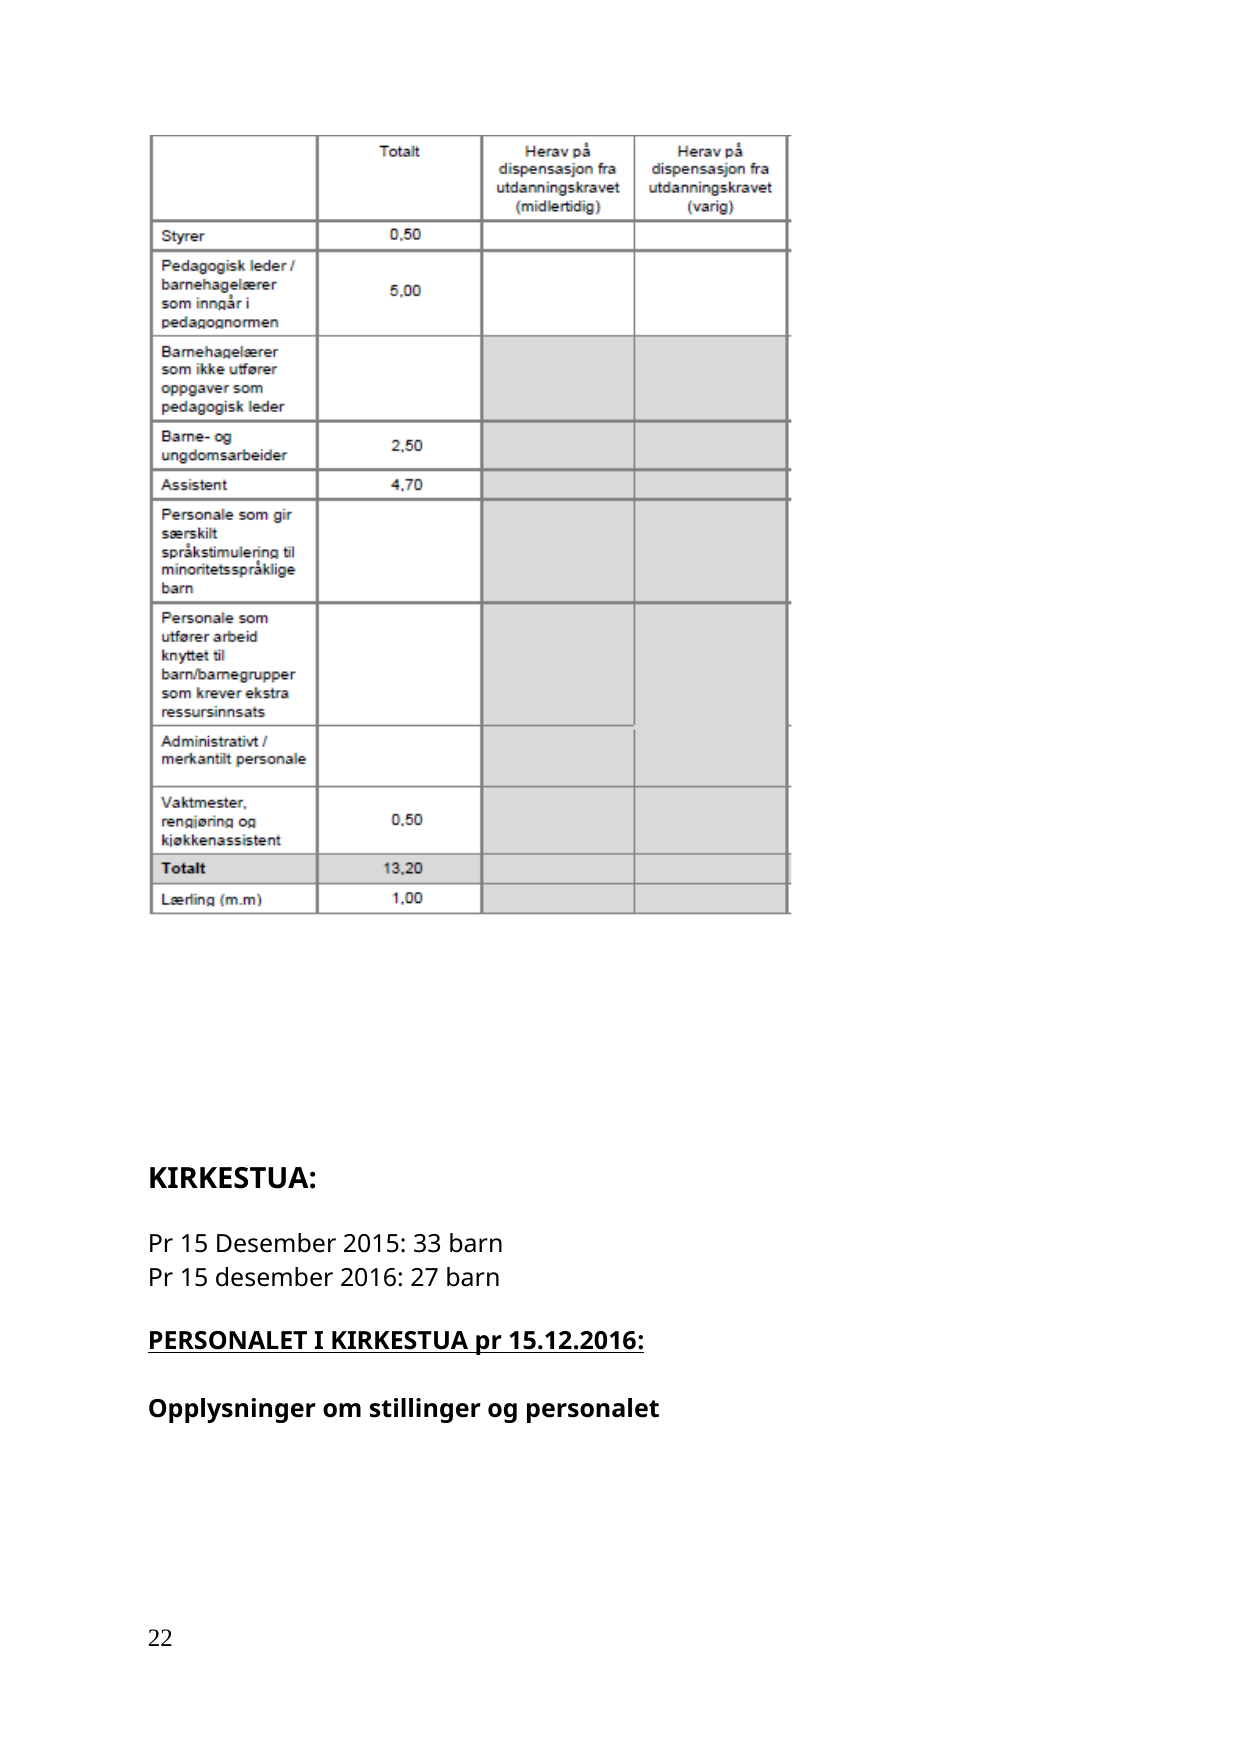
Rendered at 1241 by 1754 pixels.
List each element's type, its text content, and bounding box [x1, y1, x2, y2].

text Pr 15 desember 2016: 27 barn [148, 1260, 1092, 1323]
picture [147, 135, 792, 916]
text Pr 15 Desember 2015: 33 barn [148, 1226, 1092, 1260]
text KIRKESTUA: [148, 1157, 1092, 1226]
text PERSONALET I KIRKESTUA pr 15.12.2016: [148, 1323, 1092, 1357]
text Opplysninger om stillinger og personalet [148, 1391, 1092, 1425]
